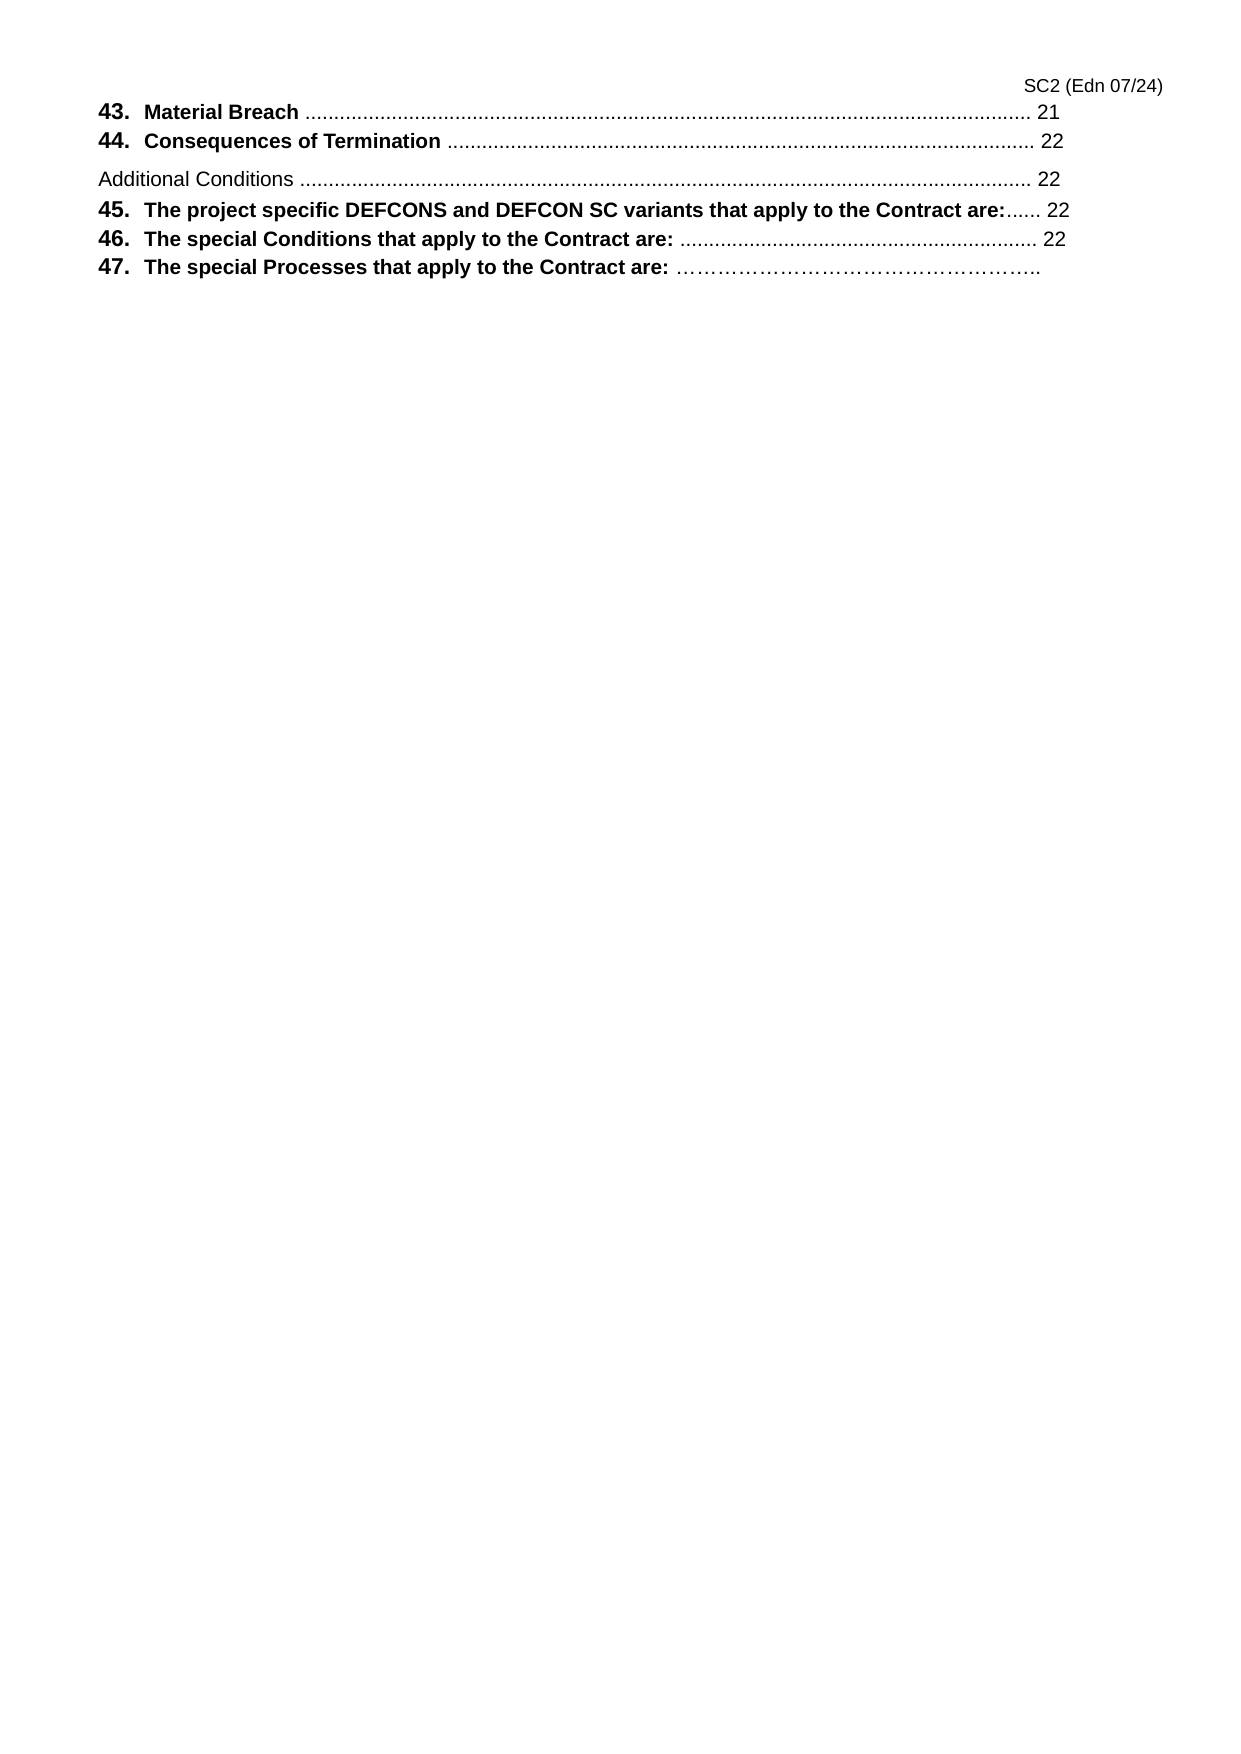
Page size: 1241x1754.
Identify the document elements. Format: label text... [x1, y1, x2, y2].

list The special Conditions that apply to the Contract are: .............................................................. 22 [98, 224, 1164, 251]
list The special Processes that apply to the Contract are: …………………………………………….. [98, 253, 1164, 280]
text Additional Conditions ............................................................................................................................... 22 [98, 167, 1164, 191]
list The project specific DEFCONS and DEFCON SC variants that apply to the Contract are:...... 22 [98, 196, 1164, 222]
list Material Breach .............................................................................................................................. 21 [98, 98, 1164, 124]
list Consequences of Termination ...................................................................................................... 22 [98, 127, 1164, 153]
